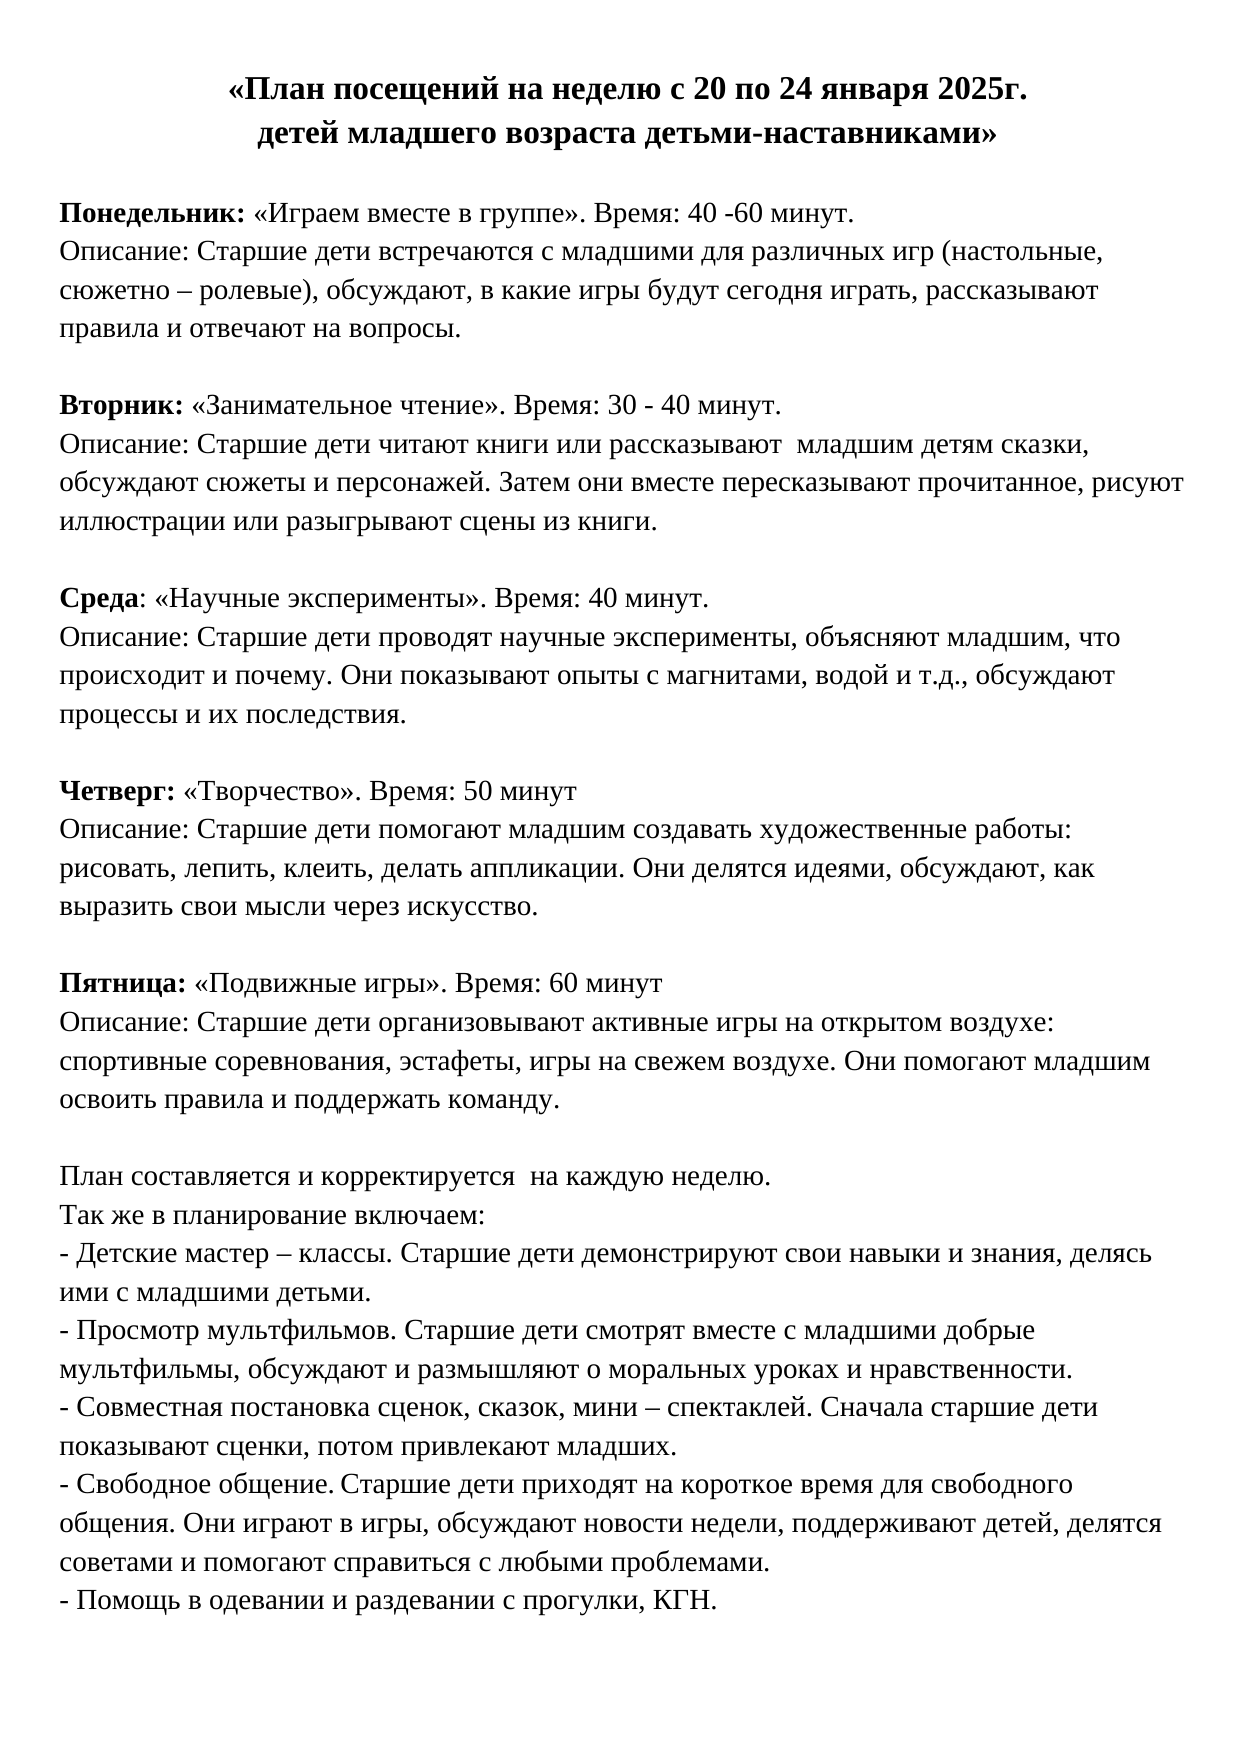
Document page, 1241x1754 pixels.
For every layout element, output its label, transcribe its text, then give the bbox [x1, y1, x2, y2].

text Описание: Старшие дети помогают младшим создавать художественные работы: рисовать, лепить, клеить, делать аппликации. Они делятся идеями, обсуждают, как выразить свои мысли через искусство. [59, 811, 1196, 922]
text Понедельник: «Играем вместе в группе». Время: 40 -60 минут. [59, 195, 1196, 228]
text Пятница: «Подвижные игры». Время: 60 минут [59, 966, 1196, 999]
text Четверг: «Творчество». Время: 50 минут [59, 773, 1196, 806]
text Описание: Старшие дети встречаются с младшими для различных игр (настольные, сюжетно – ролевые), обсуждают, в какие игры будут сегодня играть, рассказывают правила и отвечают на вопросы. [59, 233, 1196, 344]
text «План посещений на неделю с 20 по 24 января 2025г. [59, 68, 1196, 106]
text - Детские мастер – классы. Старшие дети демонстрируют свои навыки и знания, делясь ими с младшими детьми. [59, 1235, 1196, 1307]
text Вторник: «Занимательное чтение». Время: 30 - 40 минут. [59, 387, 1196, 421]
text - Свободное общение. Старшие дети приходят на короткое время для свободного общения. Они играют в игры, обсуждают новости недели, поддерживают детей, делятся советами и помогают справиться с любыми проблемами. [59, 1467, 1196, 1577]
text Среда: «Научные эксперименты». Время: 40 минут. [59, 580, 1196, 614]
text - Просмотр мультфильмов. Старшие дети смотрят вместе с младшими добрые мультфильмы, обсуждают и размышляют о моральных уроках и нравственности. [59, 1312, 1196, 1384]
text Описание: Старшие дети читают книги или рассказывают младшим детям сказки, обсуждают сюжеты и персонажей. Затем они вместе пересказывают прочитанное, рисуют иллюстрации или разыгрывают сцены из книги. [59, 426, 1196, 537]
text Так же в планирование включаем: [59, 1197, 1196, 1230]
text - Помощь в одевании и раздевании с прогулки, КГН. [59, 1582, 1196, 1616]
text детей младшего возраста детьми-наставниками» [59, 112, 1196, 151]
text - Совместная постановка сценок, сказок, мини – спектаклей. Сначала старшие дети показывают сценки, потом привлекают младших. [59, 1389, 1196, 1462]
text Описание: Старшие дети проводят научные эксперименты, объясняют младшим, что происходит и почему. Они показывают опыты с магнитами, водой и т.д., обсуждают процессы и их последствия. [59, 619, 1196, 729]
text План составляется и корректируется на каждую неделю. [59, 1158, 1196, 1192]
text Описание: Старшие дети организовывают активные игры на открытом воздухе: спортивные соревнования, эстафеты, игры на свежем воздухе. Они помогают младшим освоить правила и поддержать команду. [59, 1004, 1196, 1115]
